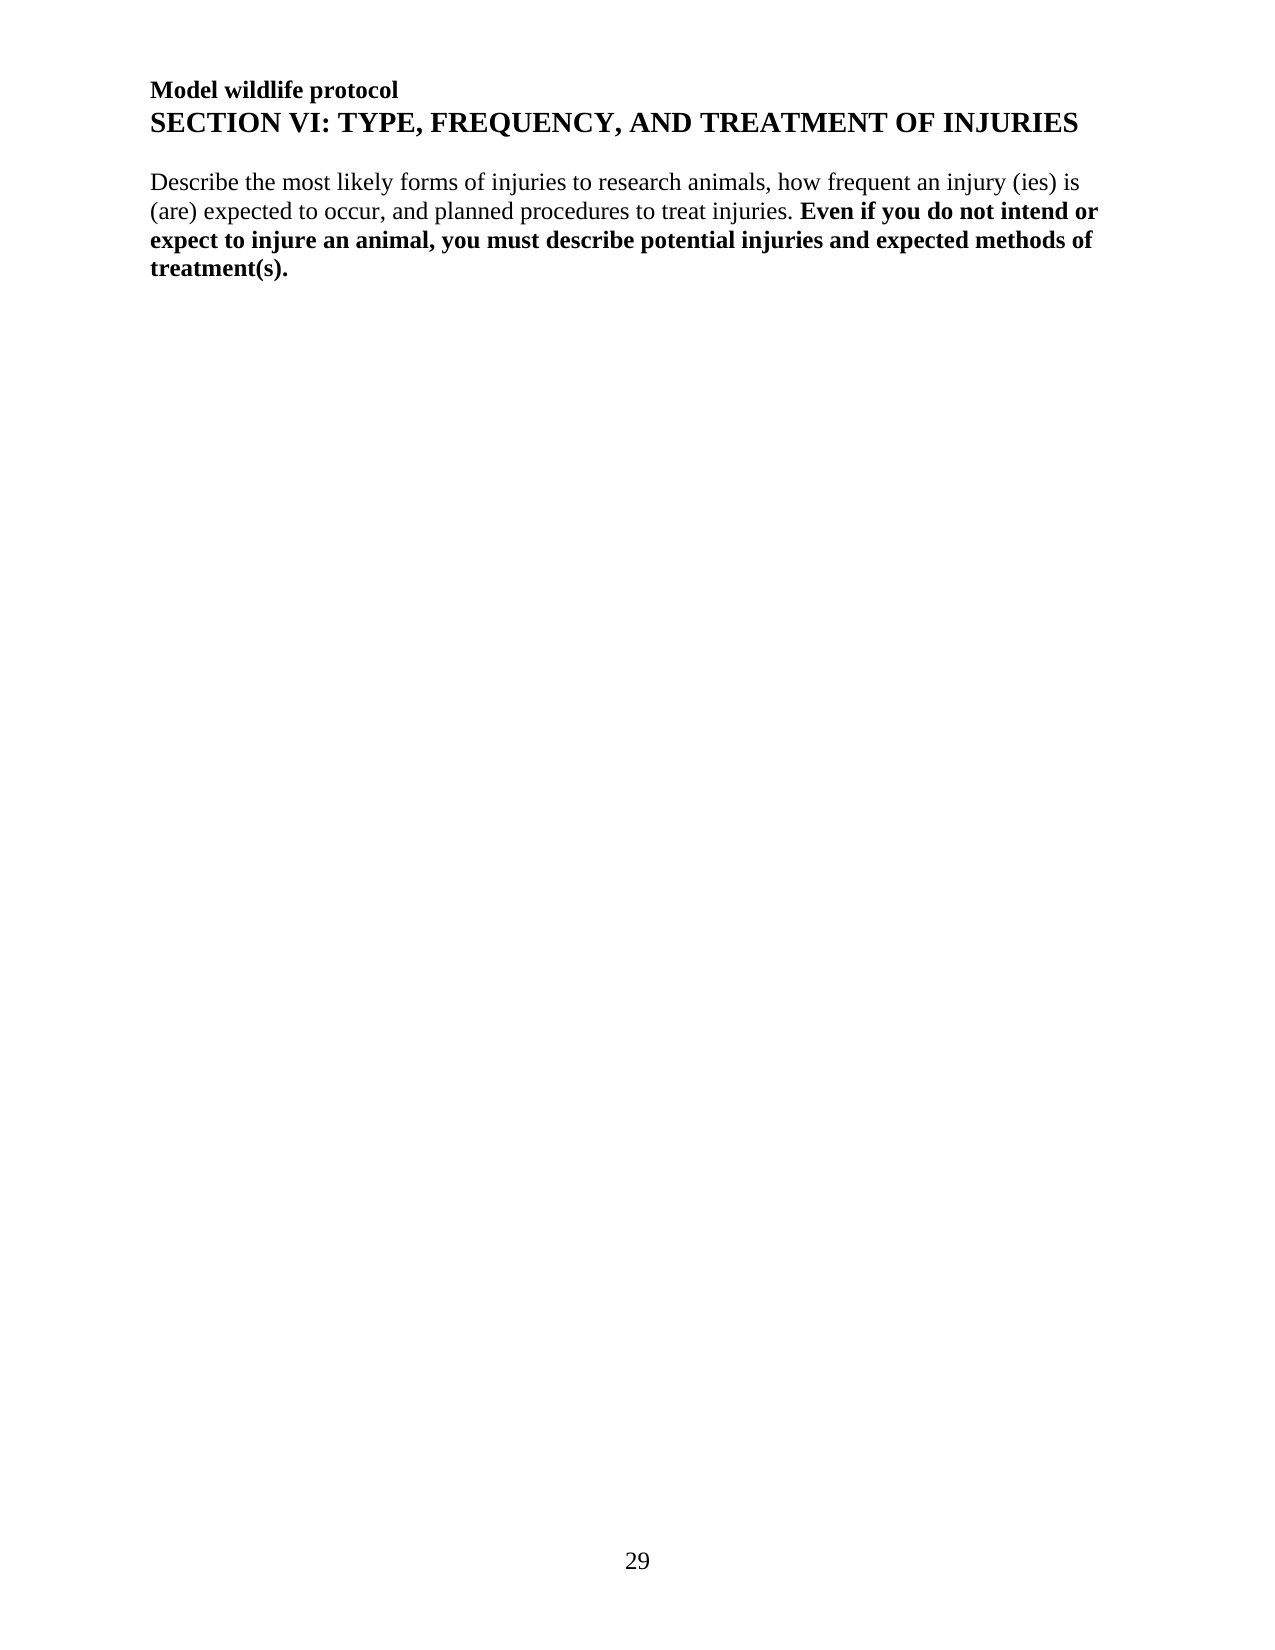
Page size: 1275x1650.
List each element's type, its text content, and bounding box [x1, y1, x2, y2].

text SECTION VI: TYPE, FREQUENCY, AND TREATMENT OF INJURIES [150, 105, 1125, 138]
text Describe the most likely forms of injuries to research animals, how frequent an injury (ies) is (are) expected to occur, and planned procedures to treat injuries. Even if you do not intend or expect to injure an animal, you must describe potential injuries and expected methods of treatment(s). [150, 167, 1125, 282]
